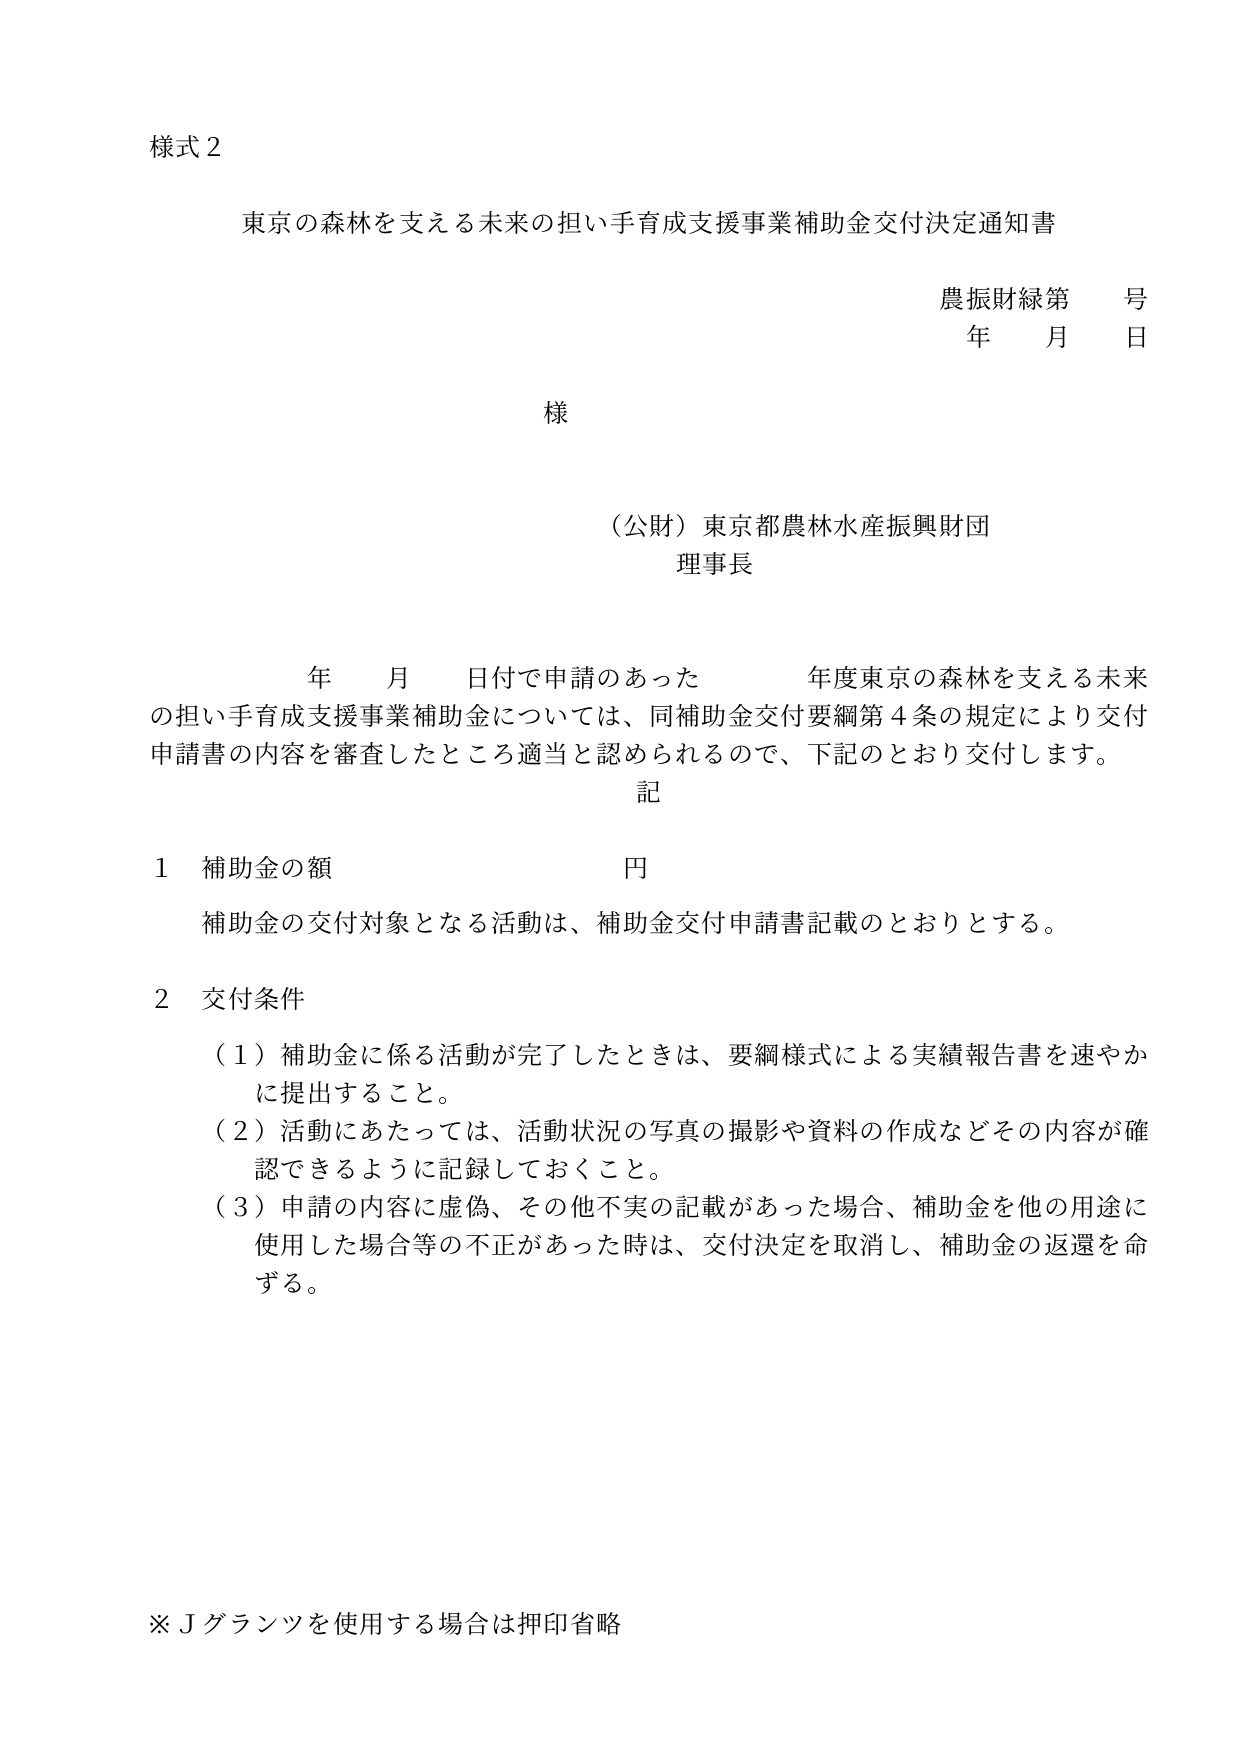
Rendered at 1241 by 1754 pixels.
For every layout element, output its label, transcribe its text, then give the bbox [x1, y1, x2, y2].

text 年 月 日 [149, 316, 1150, 354]
text 様 [149, 392, 1150, 430]
text （１）補助金に係る活動が完了したときは、要綱様式による実績報告書を速やかに提出すること。 [175, 1035, 1150, 1111]
text 東京の森林を支える未来の担い手育成支援事業補助金交付決定通知書 [149, 203, 1150, 241]
text 様式２ [149, 127, 1150, 165]
text （３）申請の内容に虚偽、その他不実の記載があった場合、補助金を他の用途に使用した場合等の不正があった時は、交付決定を取消し、補助金の返還を命ずる。 [175, 1186, 1150, 1300]
text ※Ｊグランツを使用する場合は押印省略 [149, 1603, 1150, 1641]
text ２ 交付条件 [149, 979, 1150, 1017]
text （公財）東京都農林水産振興財団 [545, 506, 1150, 544]
text １ 補助金の額 円 [149, 847, 1150, 885]
text 農振財緑第 号 [149, 278, 1150, 316]
text 年 月 日付で申請のあった 年度東京の森林を支える未来の担い手育成支援事業補助金については、同補助金交付要綱第４条の規定により交付申請書の内容を審査したところ適当と認められるので、下記のとおり交付します。 [149, 658, 1150, 771]
text 理事長 [624, 544, 1150, 582]
text 記 [149, 771, 1150, 809]
text 補助金の交付対象となる活動は、補助金交付申請書記載のとおりとする。 [149, 903, 1150, 941]
text （２）活動にあたっては、活動状況の写真の撮影や資料の作成などその内容が確認できるように記録しておくこと。 [175, 1111, 1150, 1186]
